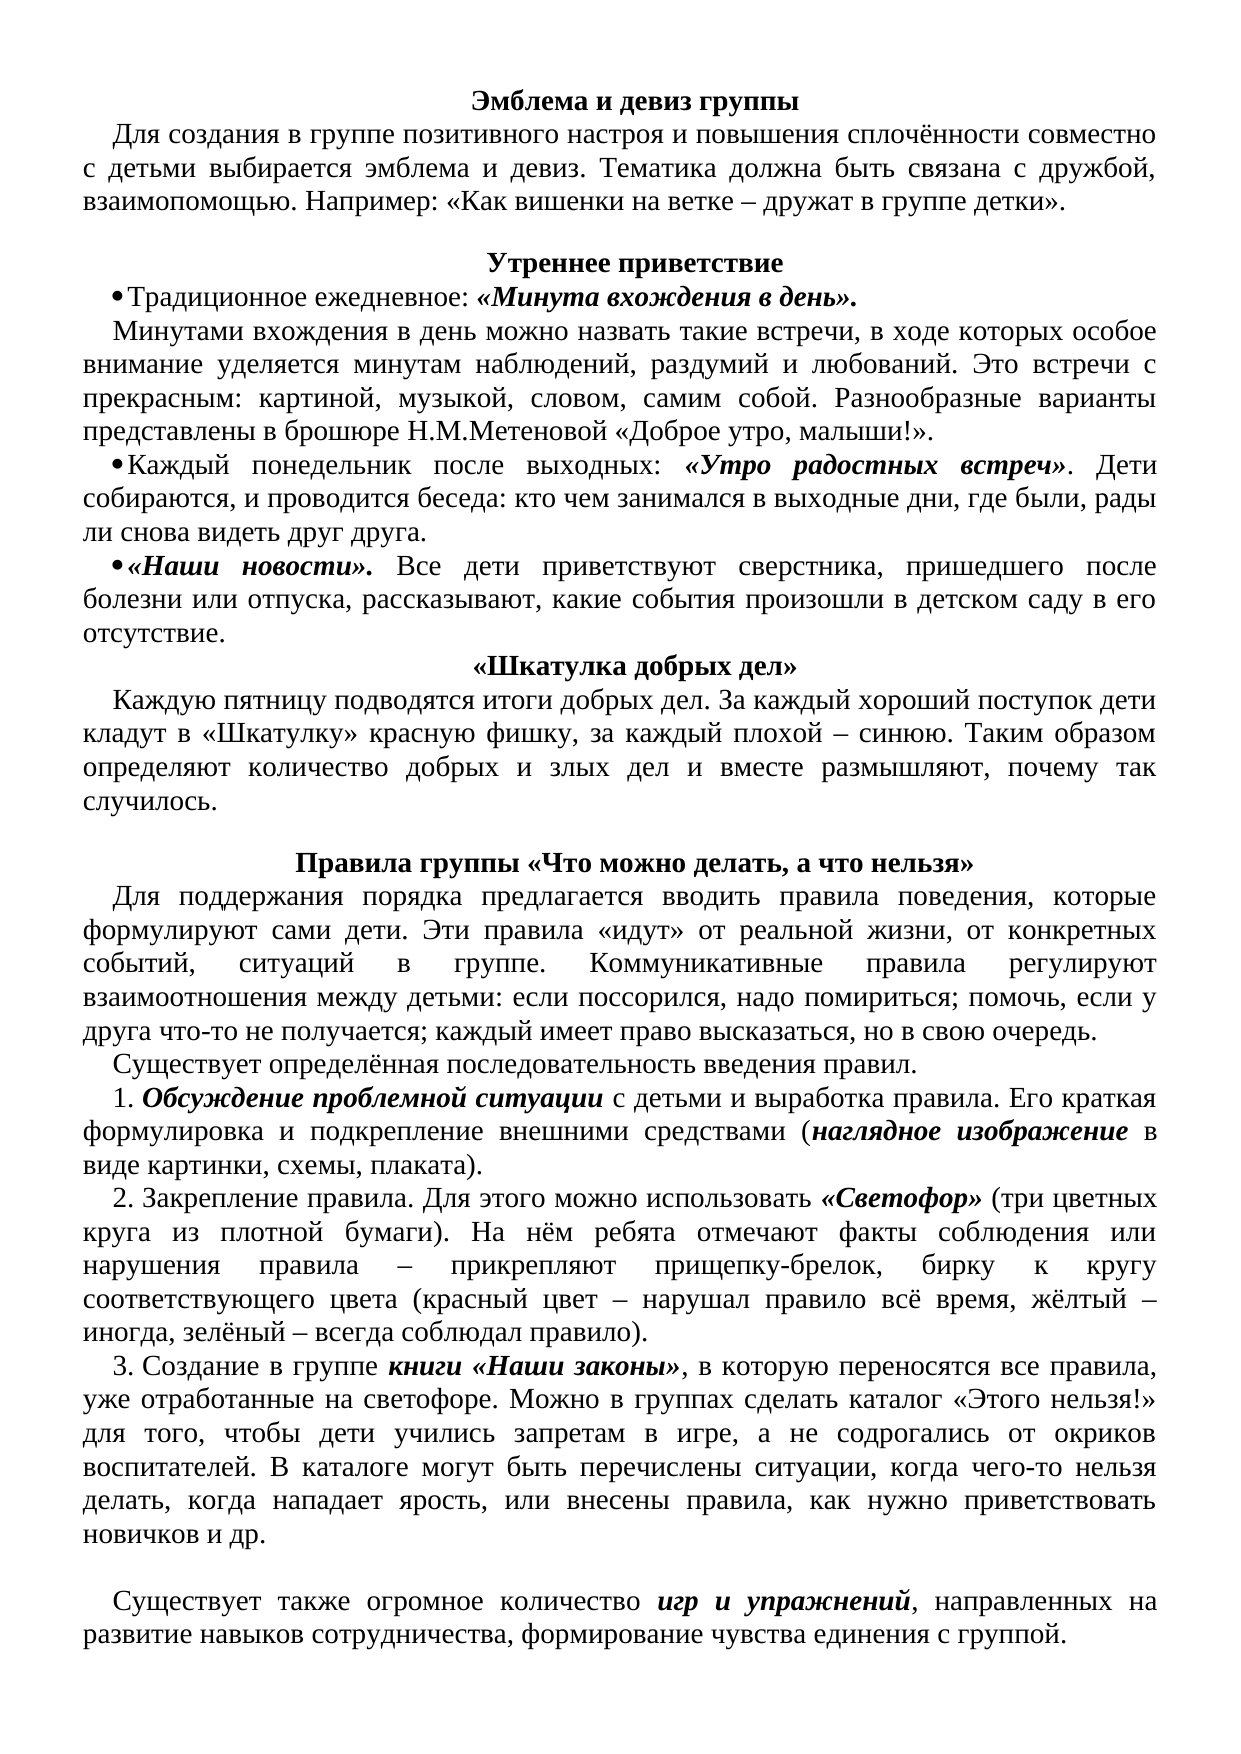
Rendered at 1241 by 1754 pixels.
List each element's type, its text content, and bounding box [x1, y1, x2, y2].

text Для создания в группе позитивного настроя и повышения сплочённости совместно с детьми выбирается эмблема и девиз. Тематика должна быть связана с дружбой, взаимопомощью. Например: «Как вишенки на ветке – дружат в группе детки». [83, 116, 1157, 217]
list Обсуждение проблемной ситуации с детьми и выработка правила. Его краткая формулировка и подкрепление внешними средствами (наглядное изображение в виде картинки, схемы, плаката). [83, 1080, 1157, 1180]
list Закрепление правила. Для этого можно использовать «Светофор» (три цветных круга из плотной бумаги). На нём ребята отмечают факты соблюдения или нарушения правила – прикрепляют прищепку-брелок, бирку к кругу соответствующего цвета (красный цвет – нарушал правило всё время, жёлтый – иногда, зелёный – всегда соблюдал правило). [83, 1180, 1157, 1348]
list Традиционное ежедневное: «Минута вхождения в день». [83, 279, 1157, 313]
text Существует также огромное количество игр и упражнений, направленных на развитие навыков сотрудничества, формирование чувства единения с группой. [83, 1583, 1157, 1650]
text Правила группы «Что можно делать, а что нельзя» [83, 845, 1157, 878]
text Минутами вхождения в день можно назвать такие встречи, в ходе которых особое внимание уделяется минутам наблюдений, раздумий и любований. Это встречи с прекрасным: картиной, музыкой, словом, самим собой. Разнообразные варианты представлены в брошюре Н.М.Метеновой «Доброе утро, малыши!». [83, 313, 1157, 447]
text «Шкатулка добрых дел» [83, 648, 1157, 682]
text Для поддержания порядка предлагается вводить правила поведения, которые формулируют сами дети. Эти правила «идут» от реальной жизни, от конкретных событий, ситуаций в группе. Коммуникативные правила регулируют взаимоотношения между детьми: если поссорился, надо помириться; помочь, если у друга что-то не получается; каждый имеет право высказаться, но в свою очередь. [83, 878, 1157, 1046]
text Каждую пятницу подводятся итоги добрых дел. За каждый хороший поступок дети кладут в «Шкатулку» красную фишку, за каждый плохой – синюю. Таким образом определяют количество добрых и злых дел и вместе размышляют, почему так случилось. [83, 682, 1157, 816]
text Эмблема и девиз группы [83, 83, 1157, 116]
list Каждый понедельник после выходных: «Утро радостных встреч». Дети собираются, и проводится беседа: кто чем занимался в выходные дни, где были, рады ли снова видеть друг друга. [83, 447, 1157, 548]
text Существует определённая последовательность введения правил. [83, 1046, 1157, 1080]
list «Наши новости». Все дети приветствуют сверстника, пришедшего после болезни или отпуска, рассказывают, какие события произошли в детском саду в его отсутствие. [83, 548, 1157, 648]
list Создание в группе книги «Наши законы», в которую переносятся все правила, уже отработанные на светофоре. Можно в группах сделать каталог «Этого нельзя!» для того, чтобы дети учились запретам в игре, а не содрогались от окриков воспитателей. В каталоге могут быть перечислены ситуации, когда чего-то нельзя делать, когда нападает ярость, или внесены правила, как нужно приветствовать новичков и др. [83, 1348, 1157, 1549]
text Утреннее приветствие [83, 246, 1157, 279]
